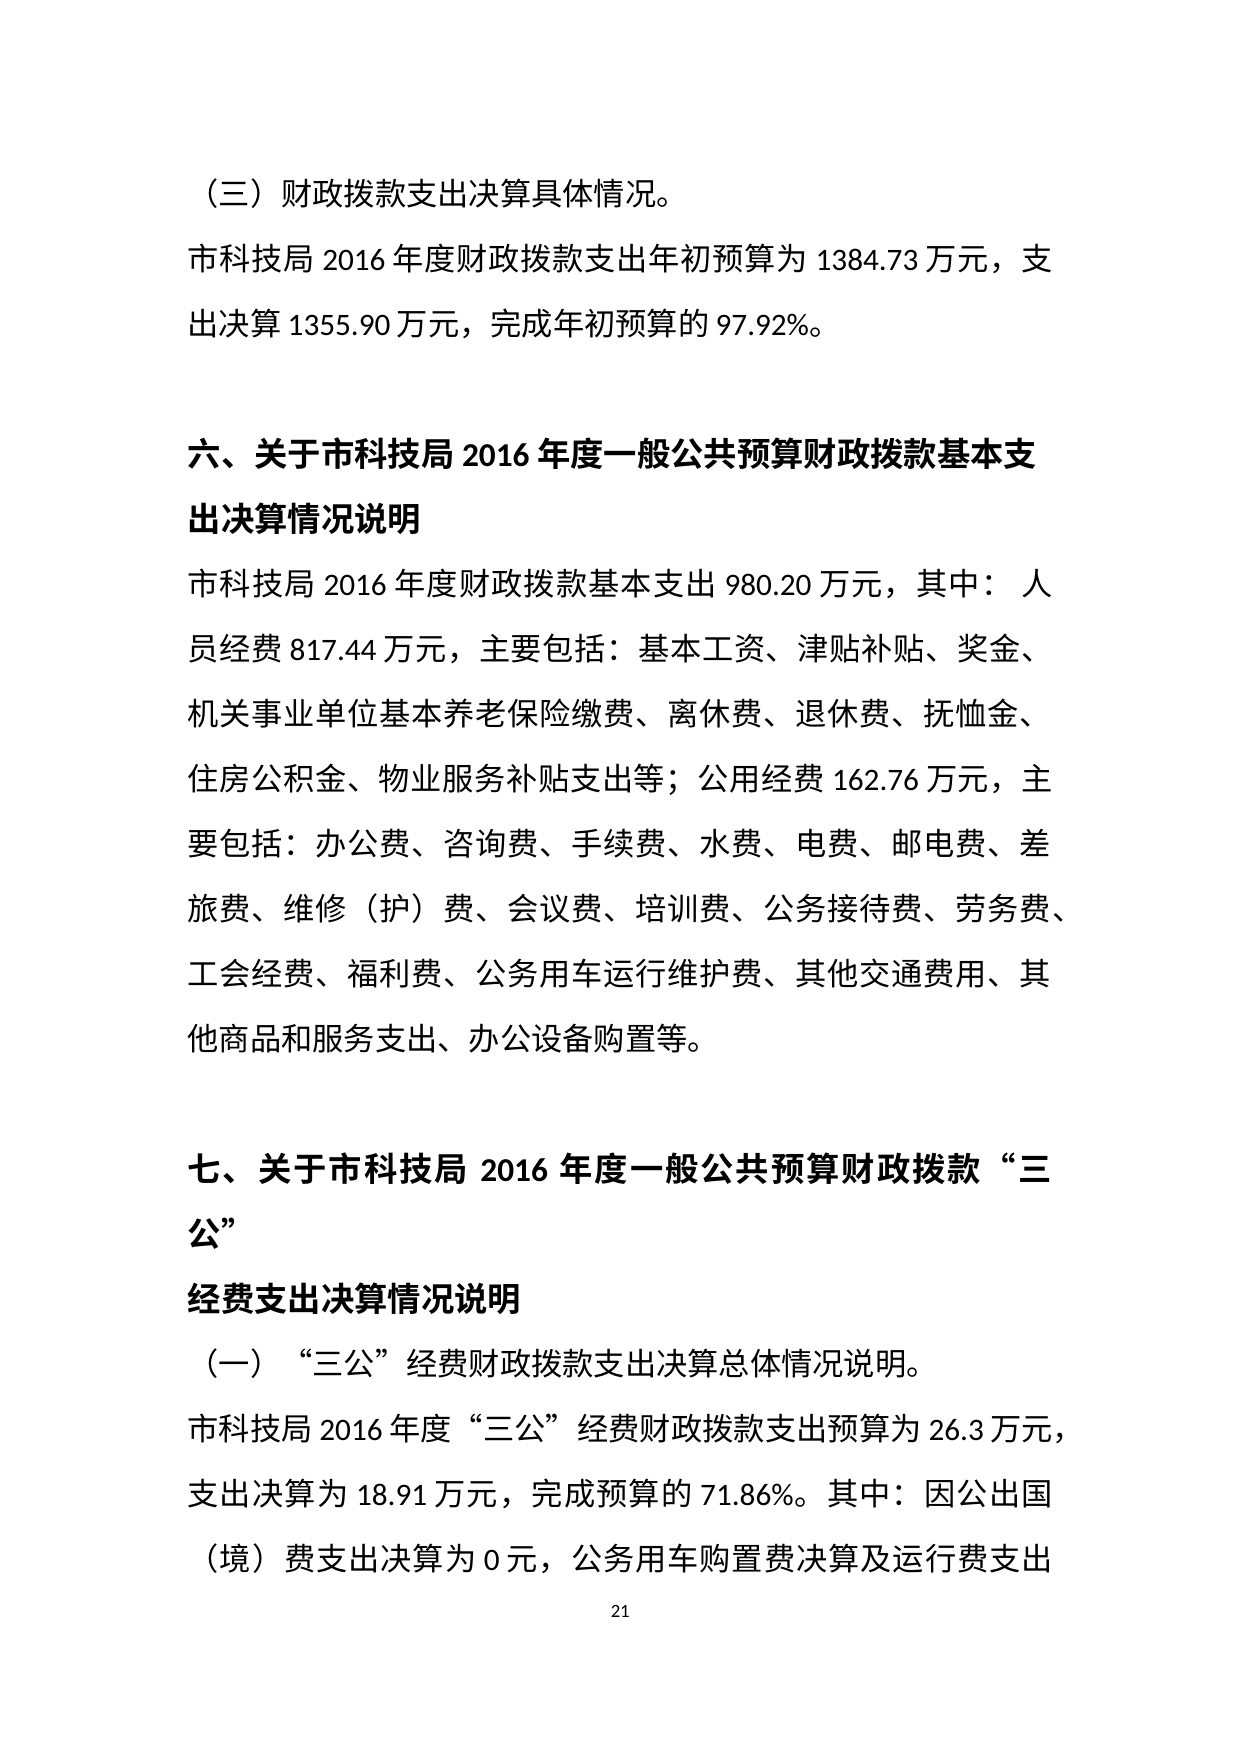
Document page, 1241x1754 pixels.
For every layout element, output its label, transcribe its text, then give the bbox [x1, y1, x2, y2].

text 市科技局2016年度财政拨款基本支出980.20万元，其中： 人员经费817.44万元，主要包括：基本工资、津贴补贴、奖金、机关事业单位基本养老保险缴费、离休费、退休费、抚恤金、住房公积金、物业服务补贴支出等；公用经费162.76万元，主要包括：办公费、咨询费、手续费、水费、电费、邮电费、差旅费、维修（护）费、会议费、培训费、公务接待费、劳务费、工会经费、福利费、公务用车运行维护费、其他交通费用、其他商品和服务支出、办公设备购置等。 [187, 549, 1053, 1069]
text 出决算情况说明 [187, 484, 1053, 549]
text （三）财政拨款支出决算具体情况。 [187, 159, 1053, 224]
text 六、关于市科技局 2016 年度一般公共预算财政拨款基本支 [187, 419, 1053, 484]
text （一）“三公”经费财政拨款支出决算总体情况说明。 [187, 1329, 1053, 1394]
text 经费支出决算情况说明 [187, 1264, 1053, 1329]
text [187, 1394, 1053, 1589]
text 七、关于市科技局 2016 年度一般公共预算财政拨款“三公” [187, 1134, 1053, 1264]
text 市科技局2016年度财政拨款支出年初预算为1384.73万元，支出决算1355.90万元，完成年初预算的97.92%。 [187, 224, 1053, 354]
